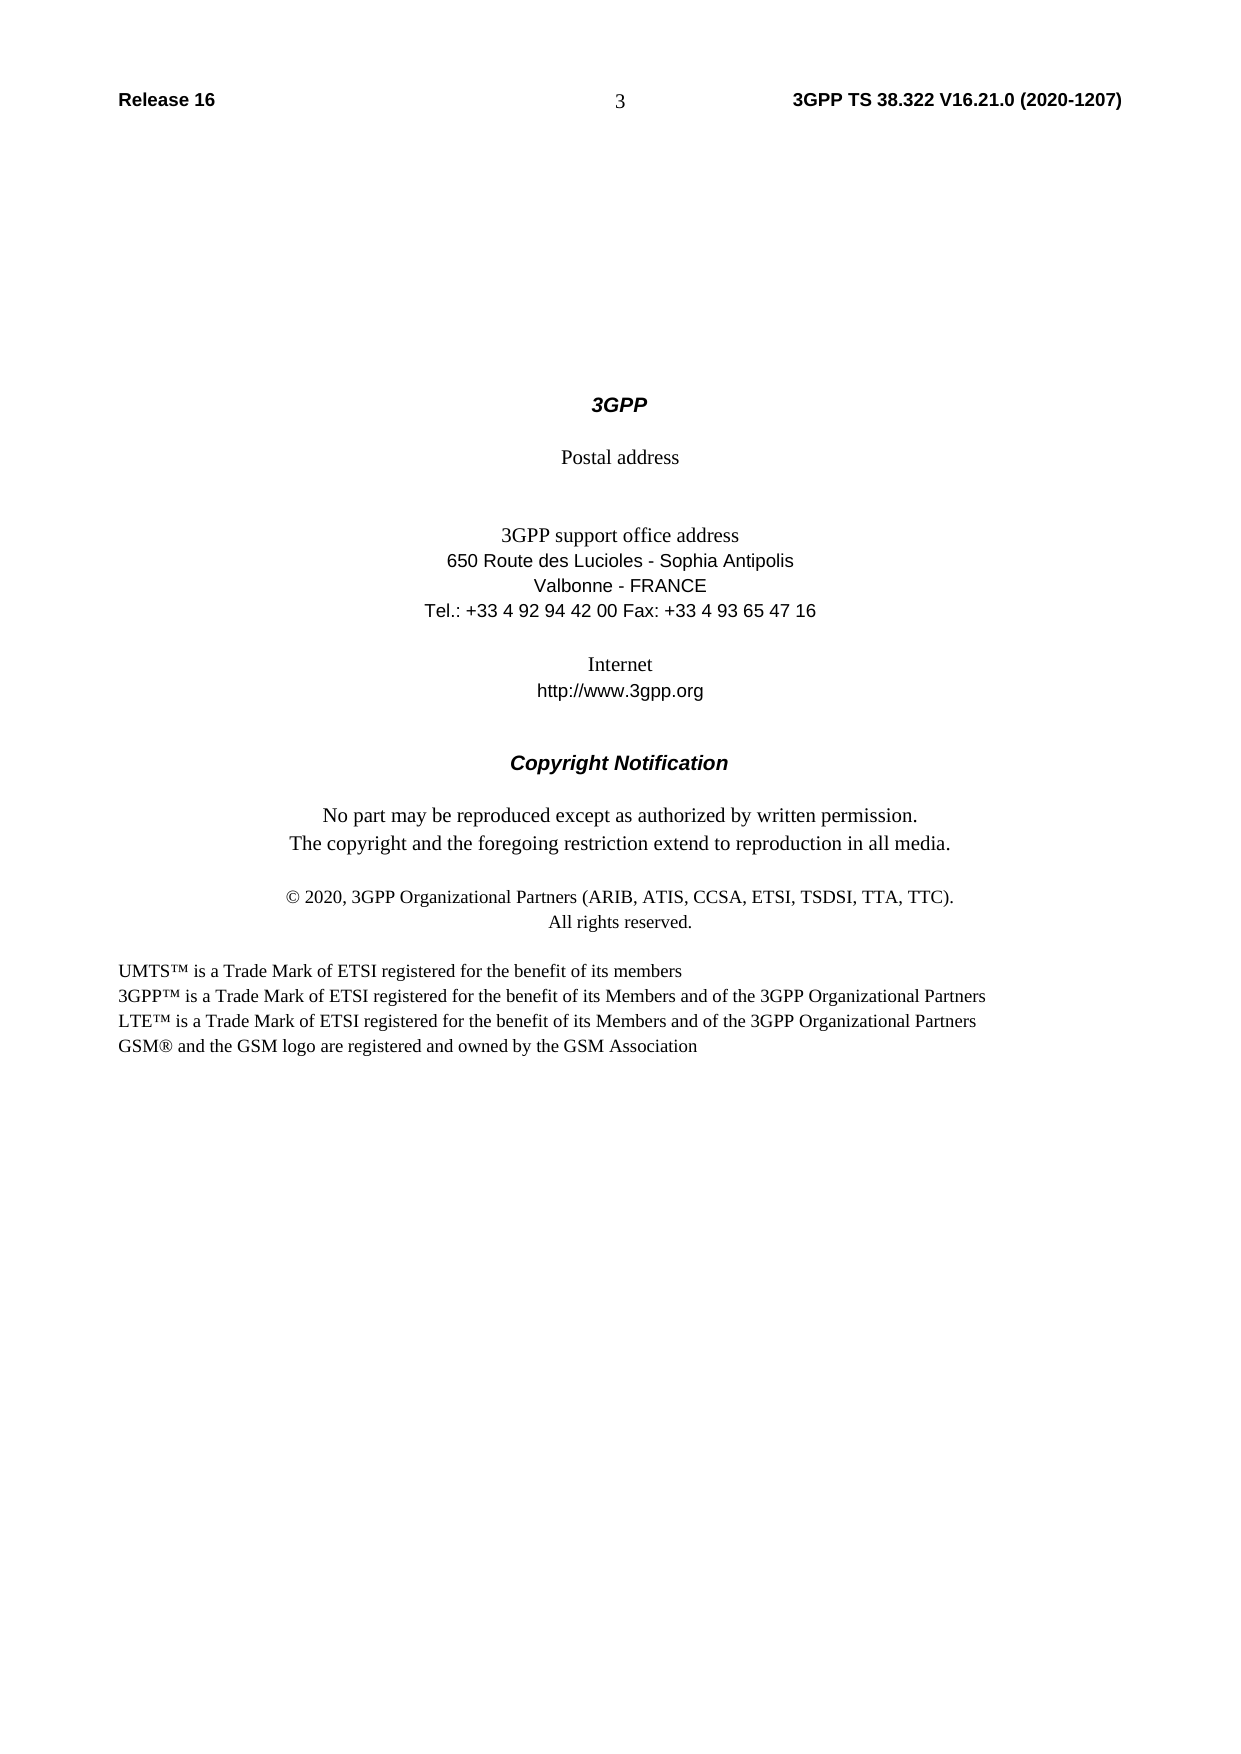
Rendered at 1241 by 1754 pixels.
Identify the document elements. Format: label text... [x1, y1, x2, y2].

text 3GPP™ is a Trade Mark of ETSI registered for the benefit of its Members and of the 3GPP Organizational Partners LTE™ is a Trade Mark of ETSI registered for the benefit of its Members and of the 3GPP Organizational Partners [118, 985, 1122, 1031]
text Internet [413, 652, 827, 676]
text http://www.3gpp.org [413, 679, 827, 701]
text Tel.: +33 4 92 94 42 00 Fax: +33 4 93 65 47 16 [413, 600, 827, 621]
text Postal address [413, 445, 827, 469]
text 650 Route des Lucioles - Sophia Antipolis [413, 550, 827, 572]
text GSM® and the GSM logo are registered and owned by the GSM Association [118, 1034, 1122, 1056]
text Copyright Notification [118, 751, 1122, 774]
text No part may be reproduced except as authorized by written permission. The copyright and the foregoing restriction extend to reproduction in all media. [118, 803, 1122, 855]
text 3GPP [413, 393, 827, 417]
text Valbonne - FRANCE [413, 575, 827, 597]
text All rights reserved. [118, 911, 1122, 932]
text © 2020, 3GPP Organizational Partners (ARIB, ATIS, CCSA, ETSI, TSDSI, TTA, TTC). [118, 886, 1122, 907]
text 3GPP support office address [413, 523, 827, 547]
text UMTS™ is a Trade Mark of ETSI registered for the benefit of its members [118, 960, 1122, 982]
